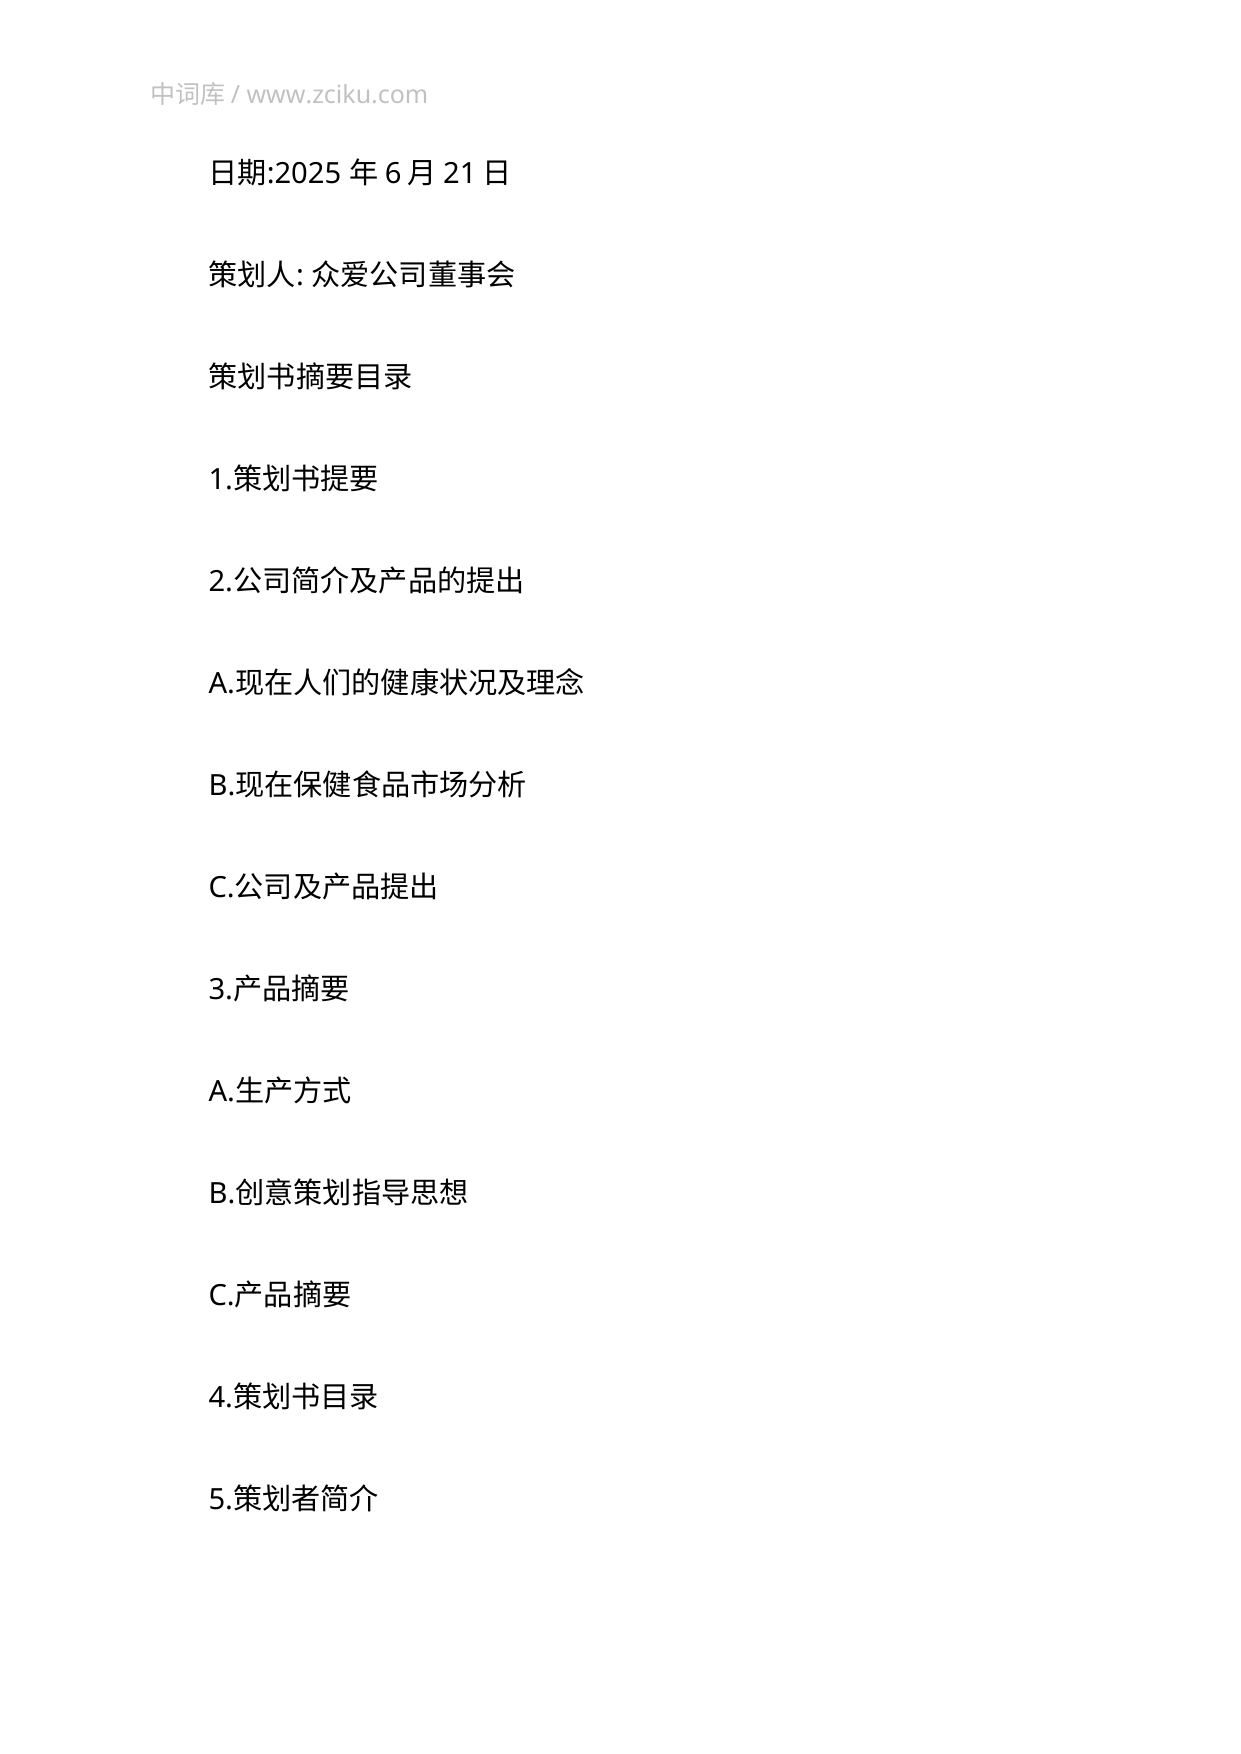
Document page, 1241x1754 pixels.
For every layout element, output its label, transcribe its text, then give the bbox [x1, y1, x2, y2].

text 3.产品摘要 [150, 966, 1090, 1008]
text A.现在人们的健康状况及理念 [150, 660, 1090, 702]
text A.生产方式 [150, 1068, 1090, 1110]
text B.创意策划指导思想 [150, 1169, 1090, 1212]
text 5.策划者简介 [150, 1476, 1090, 1518]
text 日期:2025 年 6月 21日 [150, 150, 1090, 192]
text 2.公司简介及产品的提出 [150, 558, 1090, 600]
text C.公司及产品提出 [150, 864, 1090, 906]
text B.现在保健食品市场分析 [150, 762, 1090, 804]
text 策划书摘要目录 [150, 354, 1090, 396]
text 策划人: 众爱公司董事会 [150, 252, 1090, 294]
text 4.策划书目录 [150, 1373, 1090, 1416]
text 1.策划书提要 [150, 456, 1090, 498]
text C.产品摘要 [150, 1272, 1090, 1314]
